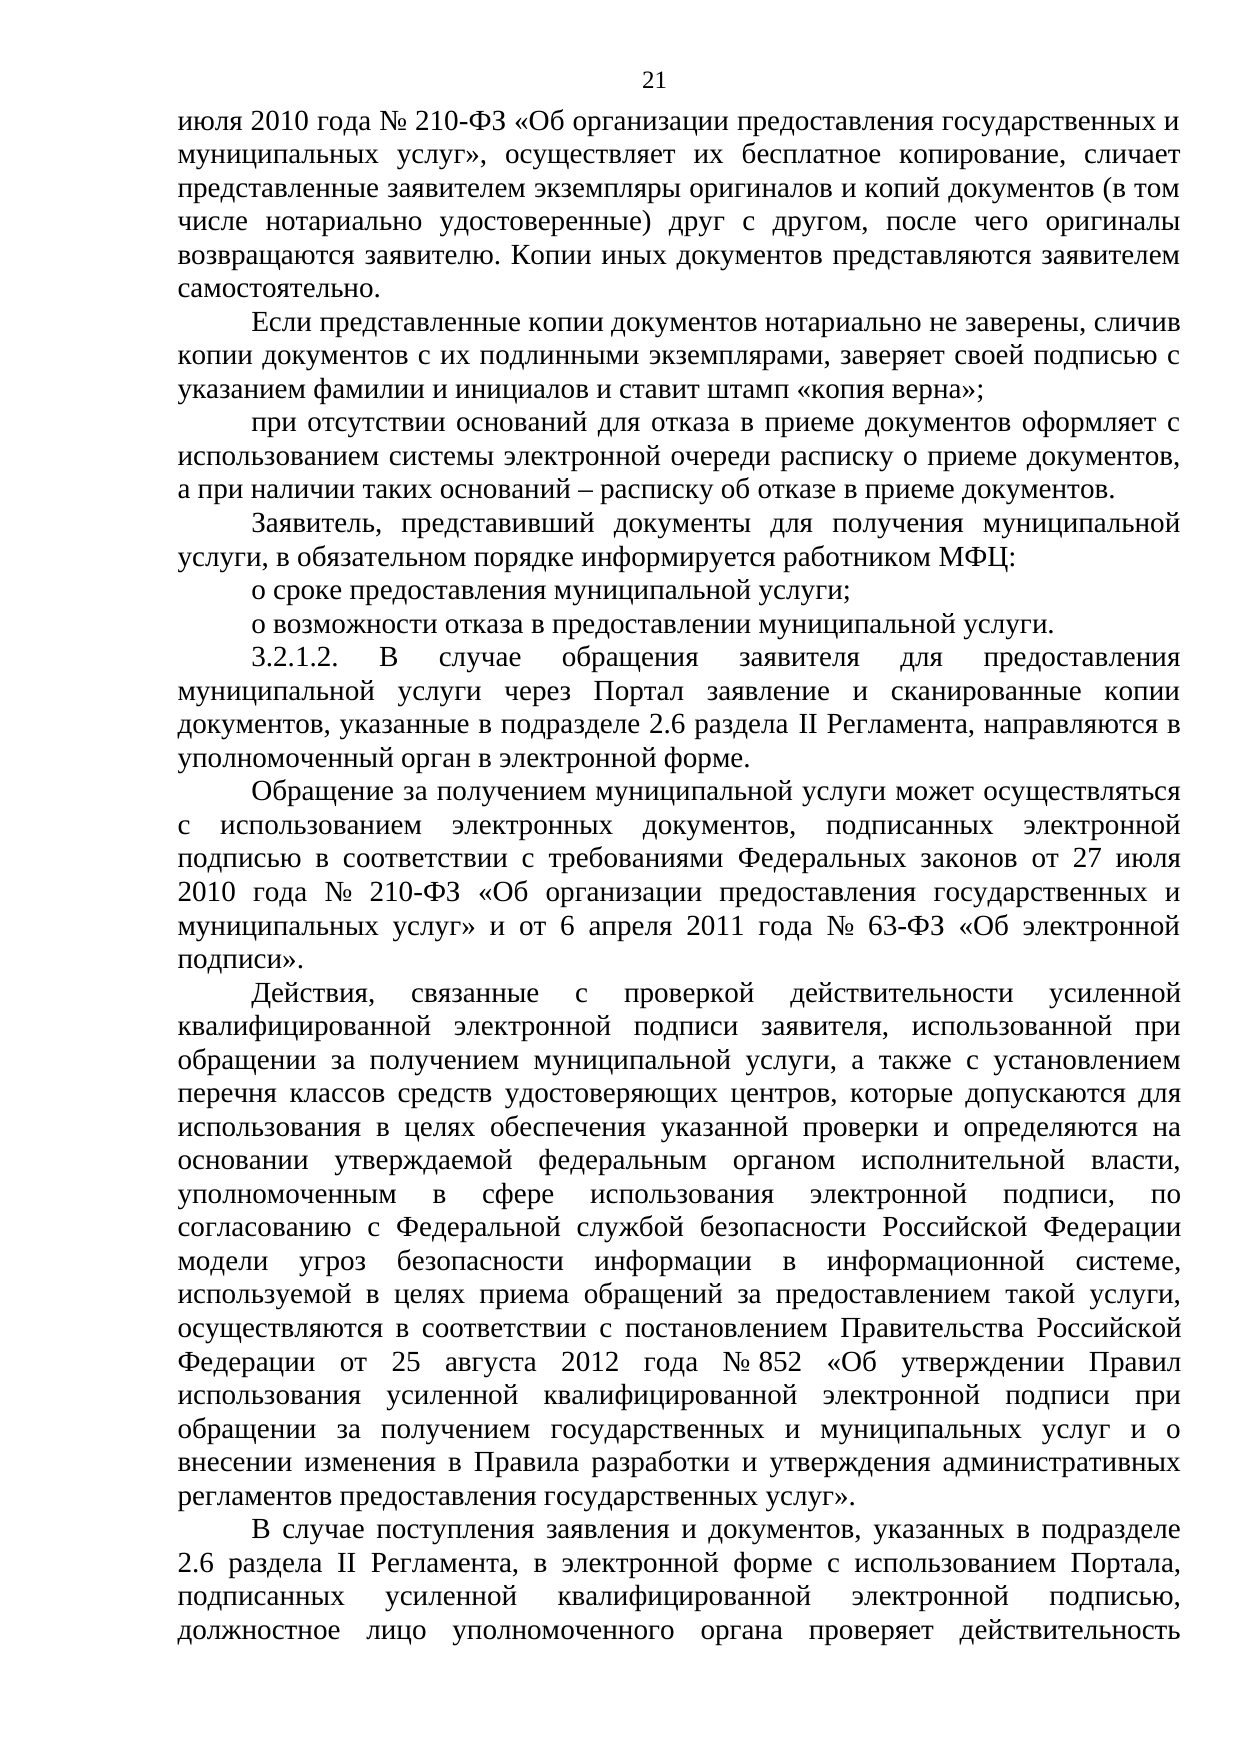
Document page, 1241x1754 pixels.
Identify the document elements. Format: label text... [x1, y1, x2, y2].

text Заявитель, представивший документы для получения муниципальной услуги, в обязательном порядке информируется работником МФЦ: [177, 505, 1181, 572]
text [177, 1511, 1182, 1646]
text 3.2.1.2. В случае обращения заявителя для предоставления муниципальной услуги через Портал заявление и сканированные копии документов, указанные в подразделе 2.6 раздела II Регламента, направляются в уполномоченный орган в электронной форме. [177, 639, 1181, 773]
text Действия, связанные с проверкой действительности усиленной квалифицированной электронной подписи заявителя, использованной при обращении за получением муниципальной услуги, а также с установлением перечня классов средств удостоверяющих центров, которые допускаются для использования в целях обеспечения указанной проверки и определяются на основании утверждаемой федеральным органом исполнительной власти, уполномоченным в сфере использования электронной подписи, по согласованию с Федеральной службой безопасности Российской Федерации модели угроз безопасности информации в информационной системе, используемой в целях приема обращений за предоставлением такой услуги, осуществляются в соответствии с постановлением Правительства Российской Федерации от 25 августа 2012 года № 852 «Об утверждении Правил использования усиленной квалифицированной электронной подписи при обращении за получением государственных и муниципальных услуг и о внесении изменения в Правила разработки и утверждения административных регламентов предоставления государственных услуг». [177, 975, 1182, 1511]
text о возможности отказа в предоставлении муниципальной услуги. [177, 606, 1181, 639]
text Обращение за получением муниципальной услуги может осуществляться с использованием электронных документов, подписанных электронной подписью в соответствии с требованиями Федеральных законов от 27 июля 2010 года № 210-ФЗ «Об организации предоставления государственных и муниципальных услуг» и от 6 апреля 2011 года № 63-ФЗ «Об электронной подписи». [177, 773, 1181, 975]
text о сроке предоставления муниципальной услуги; [177, 572, 1181, 606]
text при отсутствии оснований для отказа в приеме документов оформляет с использованием системы электронной очереди расписку о приеме документов, а при наличии таких оснований – расписку об отказе в приеме документов. [177, 404, 1181, 505]
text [177, 103, 1181, 304]
text Если представленные копии документов нотариально не заверены, сличив копии документов с их подлинными экземплярами, заверяет своей подписью с указанием фамилии и инициалов и ставит штамп «копия верна»; [177, 304, 1181, 404]
